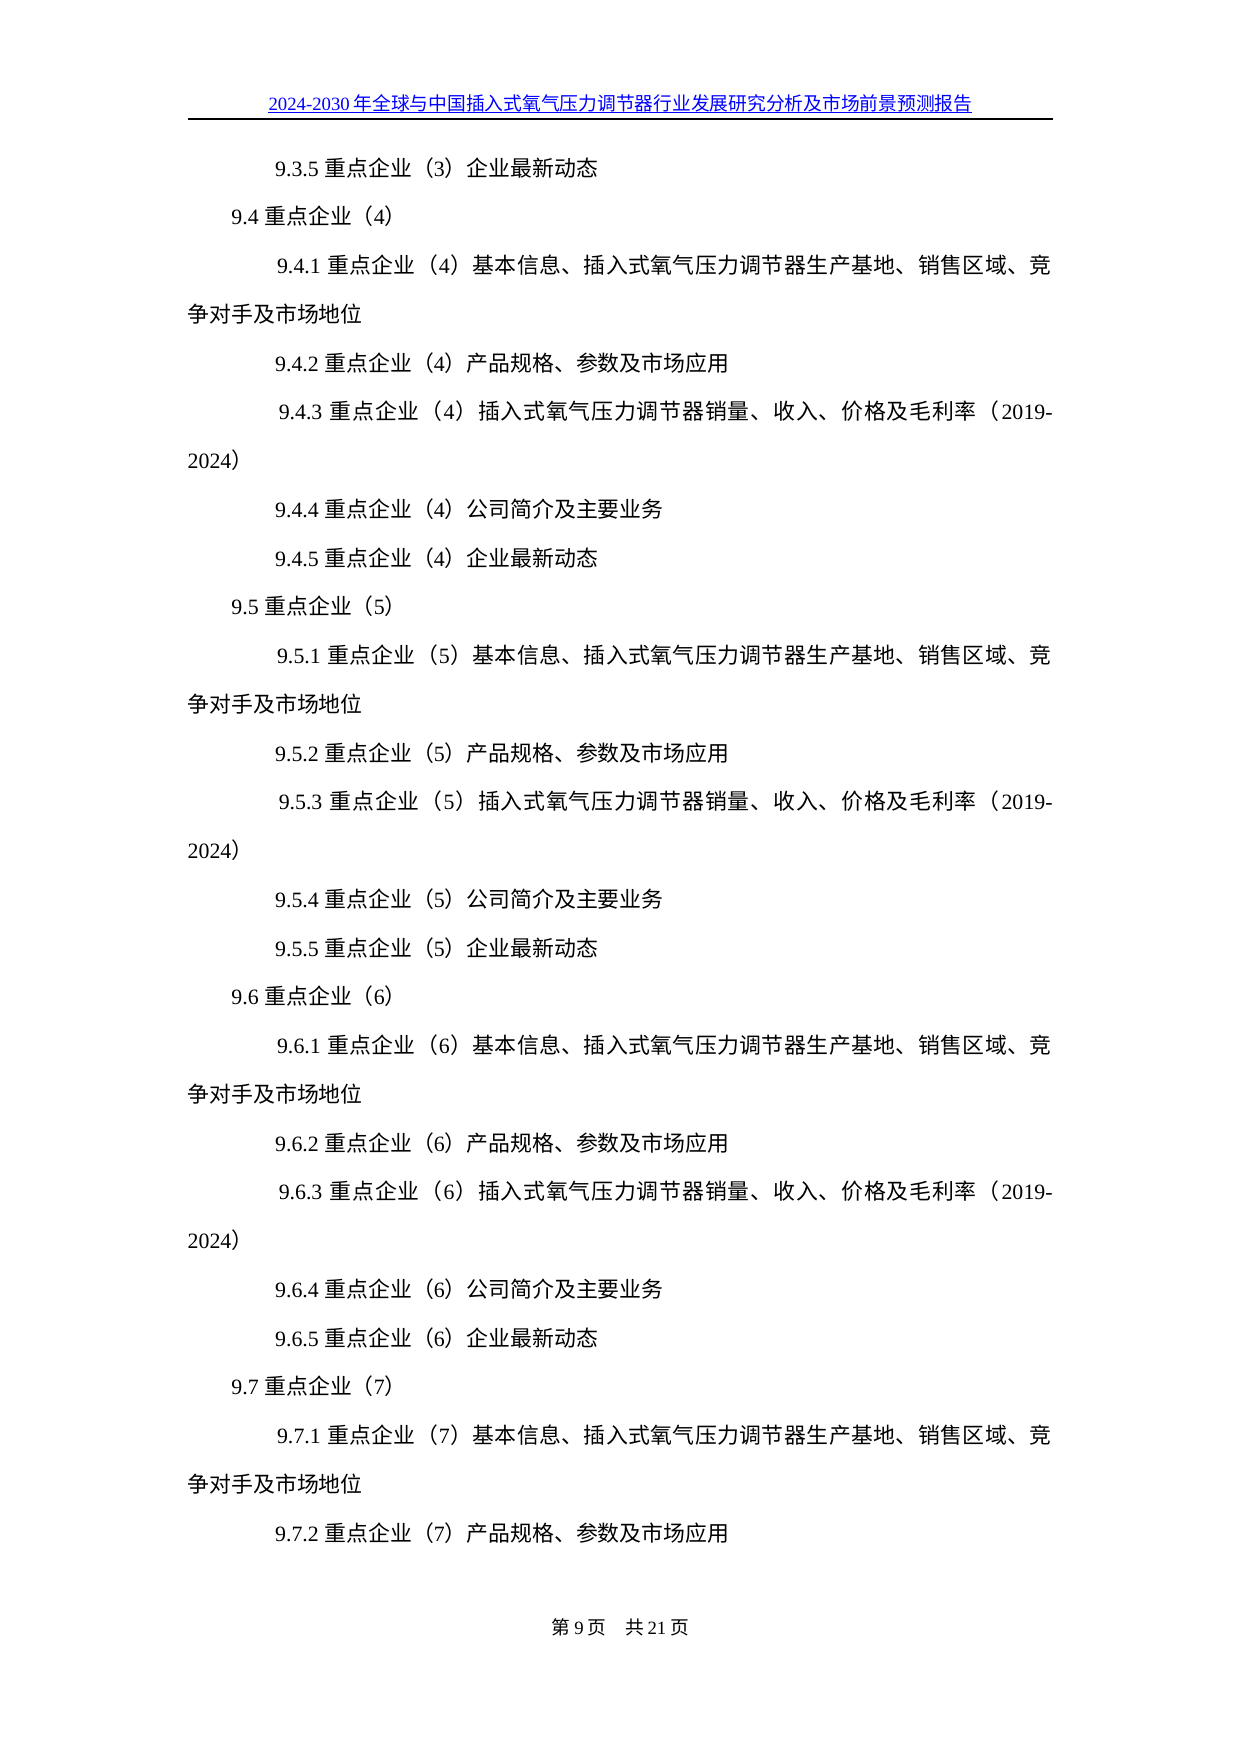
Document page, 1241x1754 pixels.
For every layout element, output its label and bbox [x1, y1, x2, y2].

text [187, 150, 1053, 1548]
